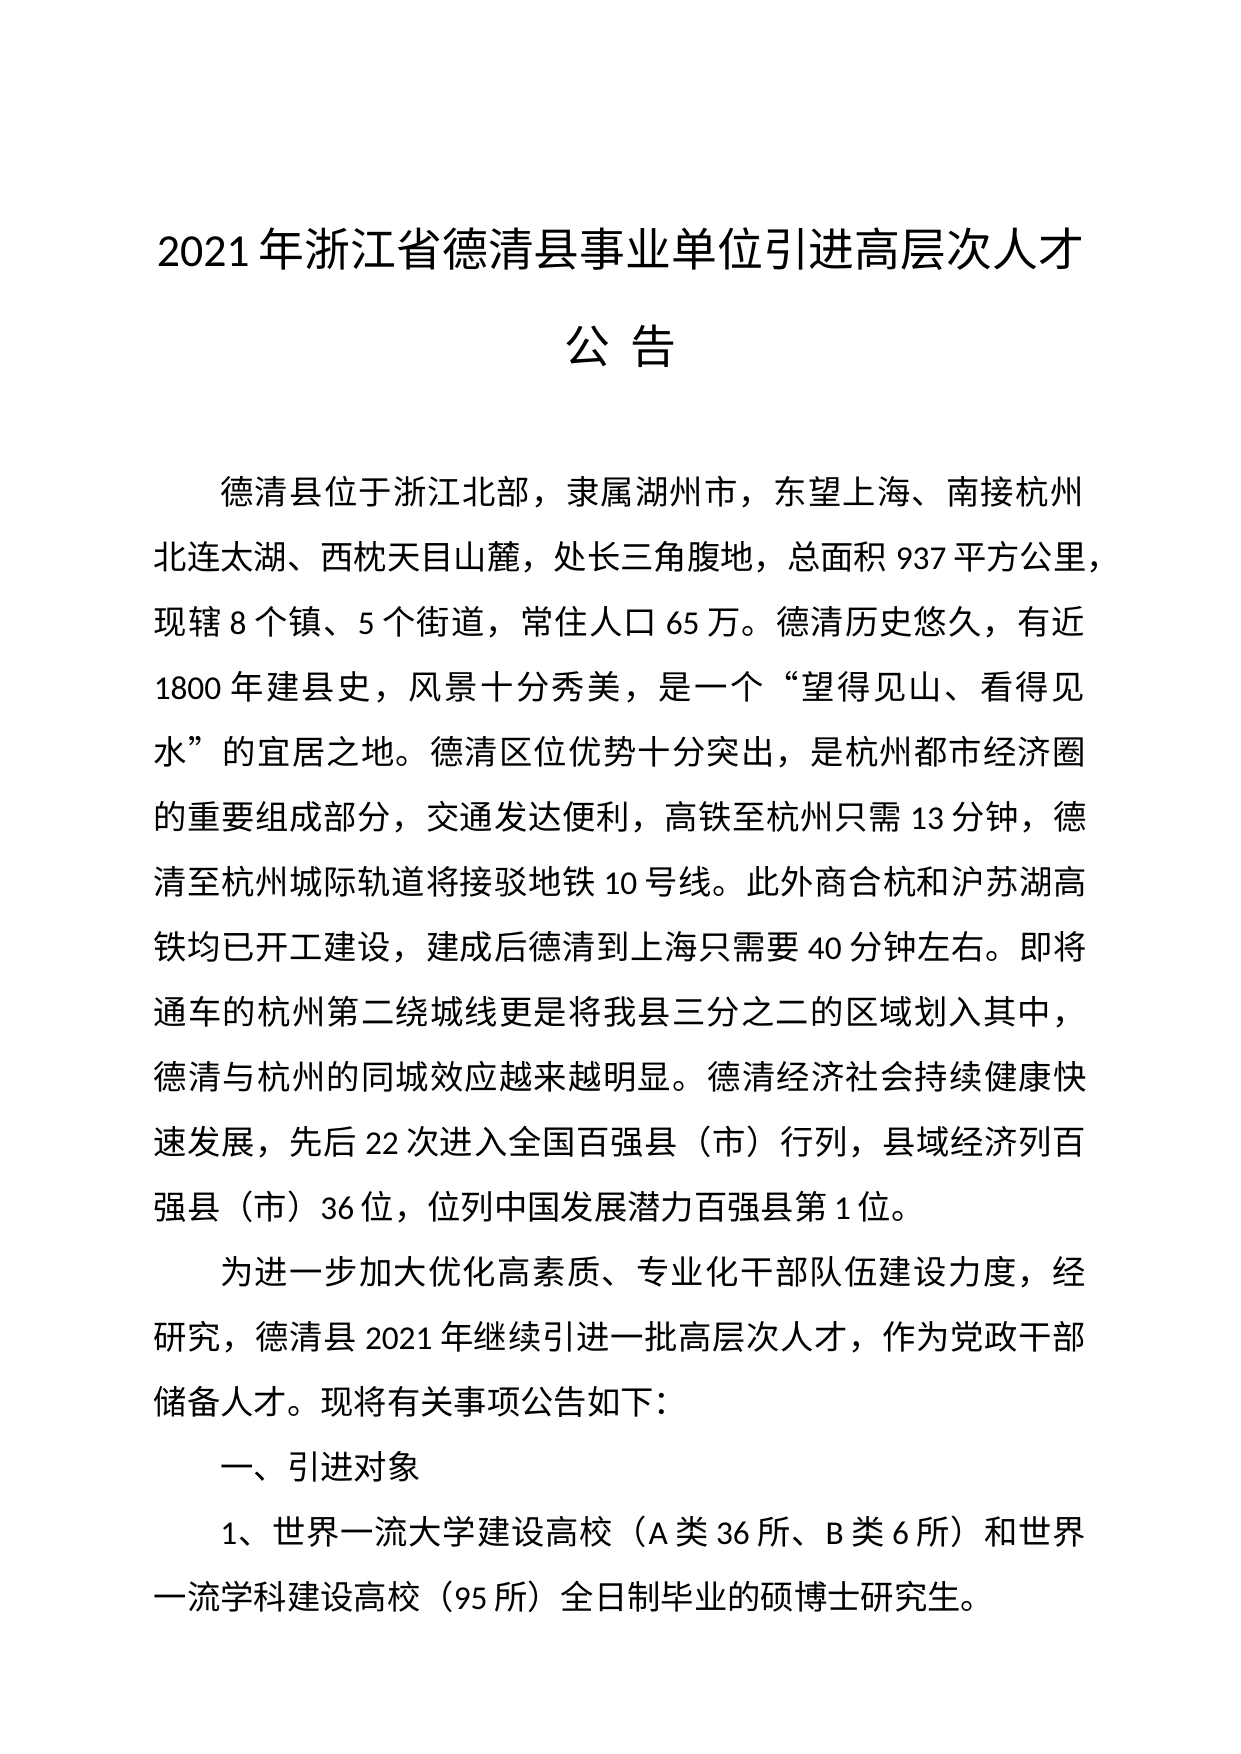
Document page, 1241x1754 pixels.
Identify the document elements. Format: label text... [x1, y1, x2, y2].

text 德清县位于浙江北部，隶属湖州市，东望上海、南接杭州、北连太湖、西枕天目山麓，处长三角腹地，总面积937平方公里，现辖8个镇、5个街道，常住人口65万。德清历史悠久，有近1800年建县史，风景十分秀美，是一个“望得见山、看得见水”的宜居之地。德清区位优势十分突出，是杭州都市经济圈的重要组成部分，交通发达便利，高铁至杭州只需13分钟，德清至杭州城际轨道将接驳地铁10号线。此外商合杭和沪苏湖高铁均已开工建设，建成后德清到上海只需要40分钟左右。即将通车的杭州第二绕城线更是将我县三分之二的区域划入其中，德清与杭州的同城效应越来越明显。德清经济社会持续健康快速发展，先后22次进入全国百强县（市）行列，县域经济列百强县（市）36位，位列中国发展潜力百强县第1位。 [153, 457, 1087, 1237]
text 2021年浙江省德清县事业单位引进高层次人才公 告 [153, 197, 1087, 392]
text 为进一步加大优化高素质、专业化干部队伍建设力度，经研究，德清县2021年继续引进一批高层次人才，作为党政干部储备人才。现将有关事项公告如下： [153, 1237, 1087, 1432]
text 1、世界一流大学建设高校（A类36所、B类6所）和世界一流学科建设高校（95所）全日制毕业的硕博士研究生。 [153, 1497, 1087, 1627]
text 一、引进对象 [153, 1432, 1087, 1497]
